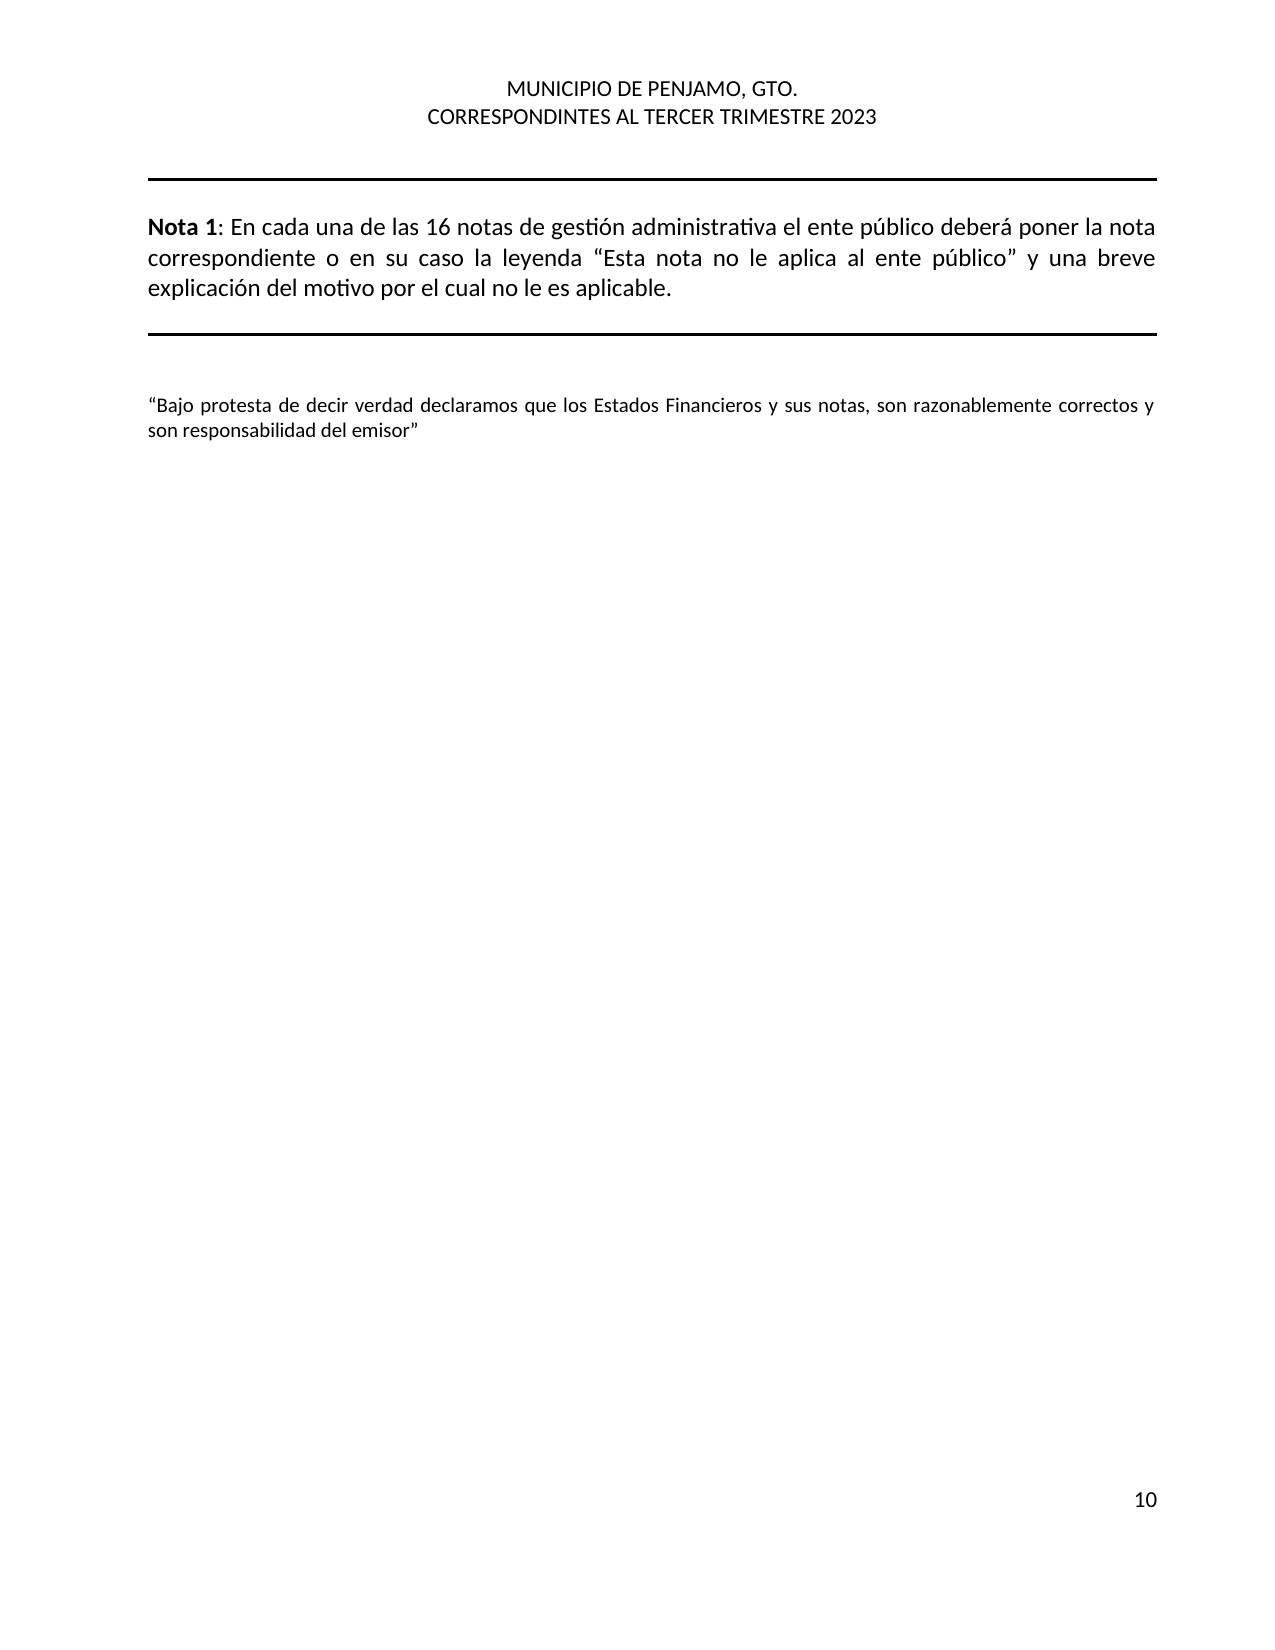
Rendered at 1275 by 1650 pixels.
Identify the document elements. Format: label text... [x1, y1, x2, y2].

text Nota 1: En cada una de las 16 notas de gestión administrativa el ente público deberá poner la nota correspondiente o en su caso la leyenda “Esta nota no le aplica al ente público” y una breve explicación del motivo por el cual no le es aplicable. [148, 211, 1157, 303]
text “Bajo protesta de decir verdad declaramos que los Estados Financieros y sus notas, son razonablemente correctos y son responsabilidad del emisor” [148, 392, 1157, 443]
